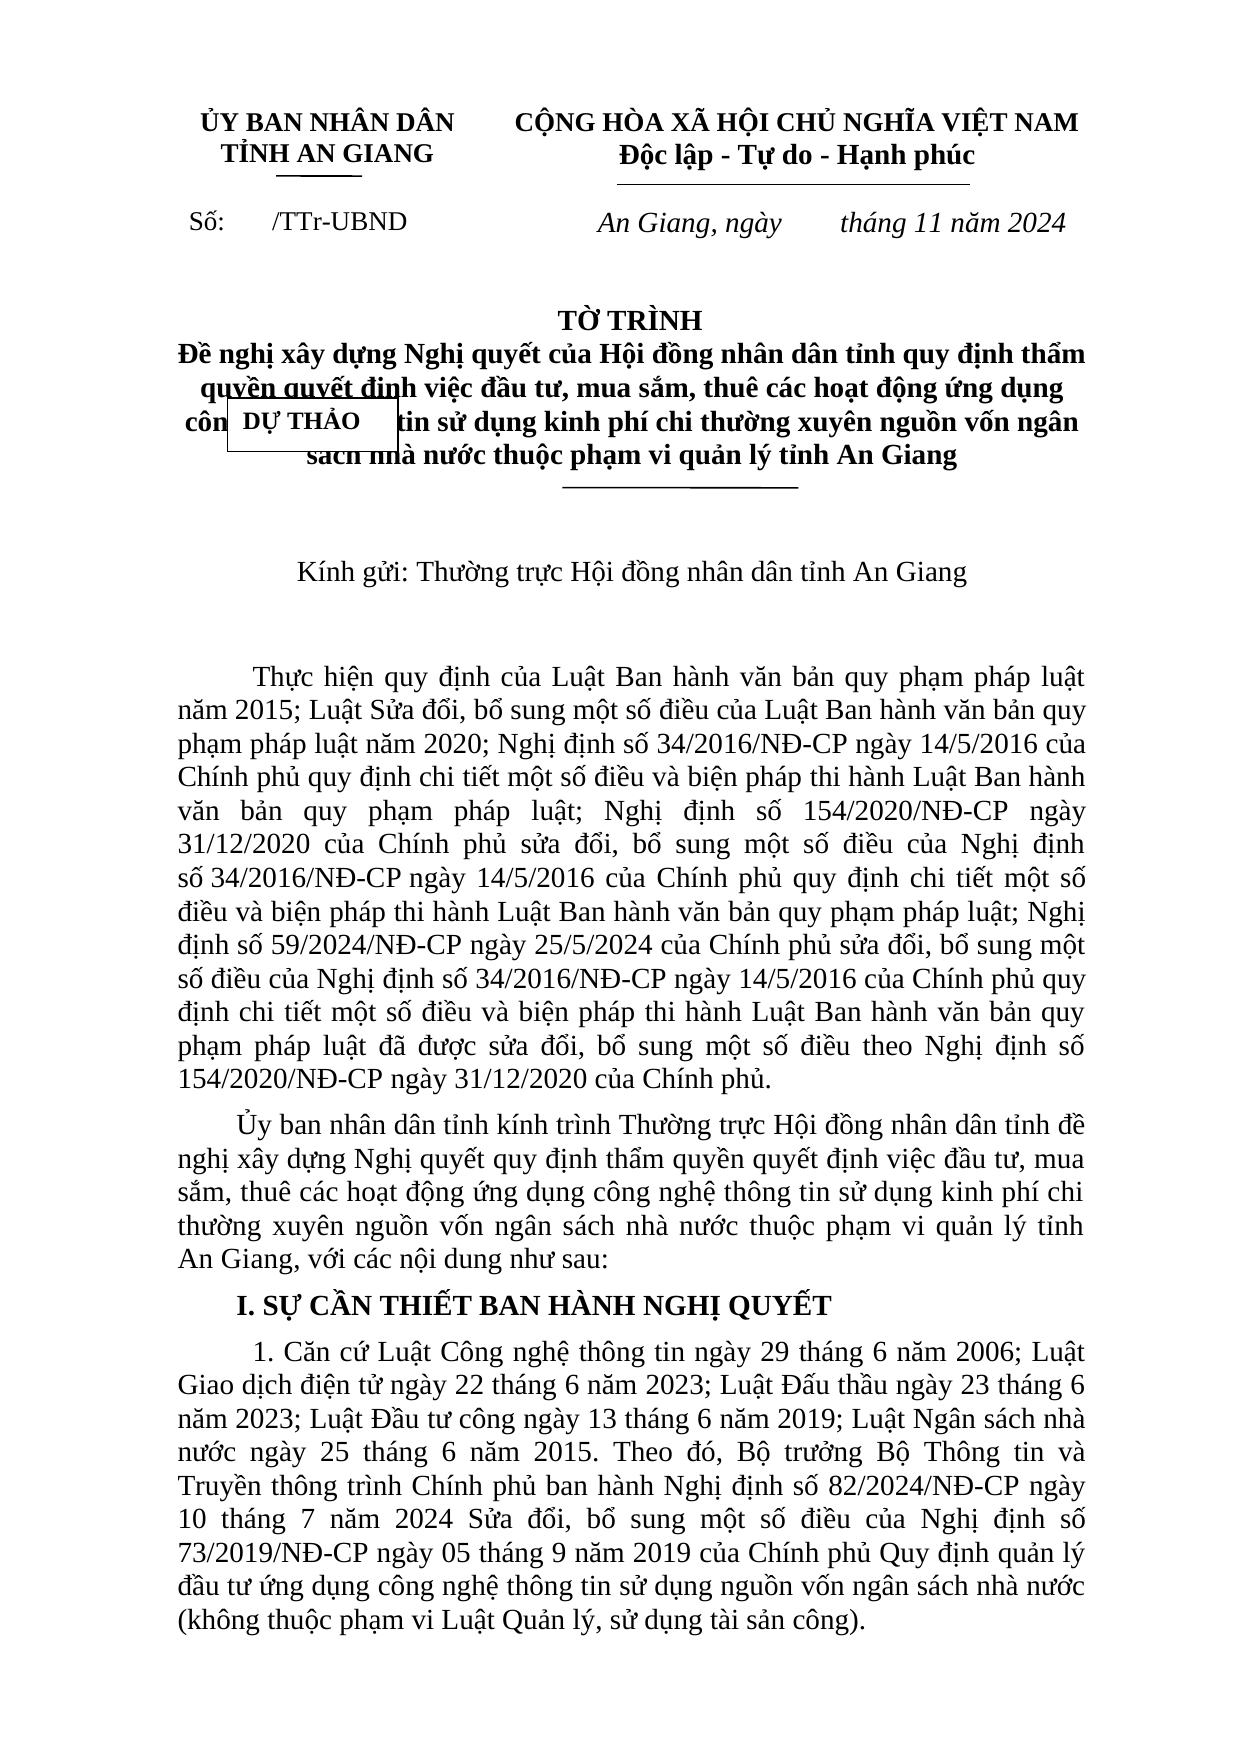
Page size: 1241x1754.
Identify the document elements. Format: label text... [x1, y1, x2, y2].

table_header ỦY BAN NHÂN DÂN TỈNH AN GIANG [177, 106, 475, 192]
text Kính gửi: Thường trực Hội đồng nhân dân tỉnh An Giang [177, 554, 1087, 588]
text Đề nghị xây dựng Nghị quyết của Hội đồng nhân dân tỉnh quy định thẩm quyền quyết định việc đầu tư, mua sắm, thuê các hoạt động ứng dụng công nghệ thông tin sử dụng kinh phí chi thường xuyên nguồn vốn ngân sách nhà nước thuộc phạm vi quản lý tỉnh An Giang [177, 337, 1087, 471]
table_header CỘNG HÒA XÃ HỘI CHỦ NGHĨA VIỆT NAM Độc lập - Tự do - Hạnh phúc [475, 106, 1116, 192]
text I. SỰ CẦN THIẾT BAN HÀNH NGHỊ QUYẾT [177, 1288, 1087, 1321]
text TỜ TRÌNH [177, 303, 1083, 337]
table_cell Số: /TTr-UBND [177, 193, 475, 238]
text 1. Căn cứ Luật Công nghệ thông tin ngày 29 tháng 6 năm 2006; Luật Giao dịch điện tử ngày 22 tháng 6 năm 2023; Luật Đấu thầu ngày 23 tháng 6 năm 2023; Luật Đầu tư công ngày 13 tháng 6 năm 2019; Luật Ngân sách nhà nước ngày 25 tháng 6 năm 2015. Theo đó, Bộ trưởng Bộ Thông tin và Truyền thông trình Chính phủ ban hành Nghị định số 82/2024/NĐ-CP ngày 10 tháng 7 năm 2024 Sửa đổi, bổ sung một số điều của Nghị định số 73/2019/NĐ-CP ngày 05 tháng 9 năm 2019 của Chính phủ Quy định quản lý đầu tư ứng dụng công nghệ thông tin sử dụng nguồn vốn ngân sách nhà nước (không thuộc phạm vi Luật Quản lý, sử dụng tài sản công). [177, 1334, 1087, 1636]
text Ủy ban nhân dân tỉnh kính trình Thường trực Hội đồng nhân dân tỉnh đề nghị xây dựng Nghị quyết quy định thẩm quyền quyết định việc đầu tư, mua sắm, thuê các hoạt động ứng dụng công nghệ thông tin sử dụng kinh phí chi thường xuyên nguồn vốn ngân sách nhà nước thuộc phạm vi quản lý tỉnh An Giang, với các nội dung như sau: [177, 1107, 1087, 1175]
text Thực hiện quy định của Luật Ban hành văn bản quy phạm pháp luật năm 2015; Luật Sửa đổi, bổ sung một số điều của Luật Ban hành văn bản quy phạm pháp luật năm 2020; Nghị định số 34/2016/NĐ-CP ngày 14/5/2016 của Chính phủ quy định chi tiết một số điều và biện pháp thi hành Luật Ban hành văn bản quy phạm pháp luật; Nghị định số 154/2020/NĐ-CP ngày 31/12/2020 của Chính phủ sửa đổi, bổ sung một số điều của Nghị định số 34/2016/NĐ-CP ngày 14/5/2016 của Chính phủ quy định chi tiết một số điều và biện pháp thi hành Luật Ban hành văn bản quy phạm pháp luật; Nghị định số 59/2024/NĐ-CP ngày 25/5/2024 của Chính phủ sửa đổi, bổ sung một số điều của Nghị định số 34/2016/NĐ-CP ngày 14/5/2016 của Chính phủ quy định chi tiết một số điều và biện pháp thi hành Luật Ban hành văn bản quy phạm pháp luật đã được sửa đổi, bổ sung một số điều theo Nghị định số 154/2020/NĐ-CP ngày 31/12/2020 của Chính phủ. [177, 659, 1087, 1095]
text Ủy ban nhân dân tỉnh kính trình Thường trực Hội đồng nhân dân tỉnh đề nghị xây dựng Nghị quyết quy định thẩm quyền quyết định việc đầu tư, mua sắm, thuê các hoạt động ứng dụng công nghệ thông tin sử dụng kinh phí chi thường xuyên nguồn vốn ngân sách nhà nước thuộc phạm vi quản lý tỉnh An Giang, với các nội dung như sau: [294, 1242, 1087, 1275]
table_cell An Giang, ngày tháng 11 năm 2024 [475, 193, 1116, 238]
